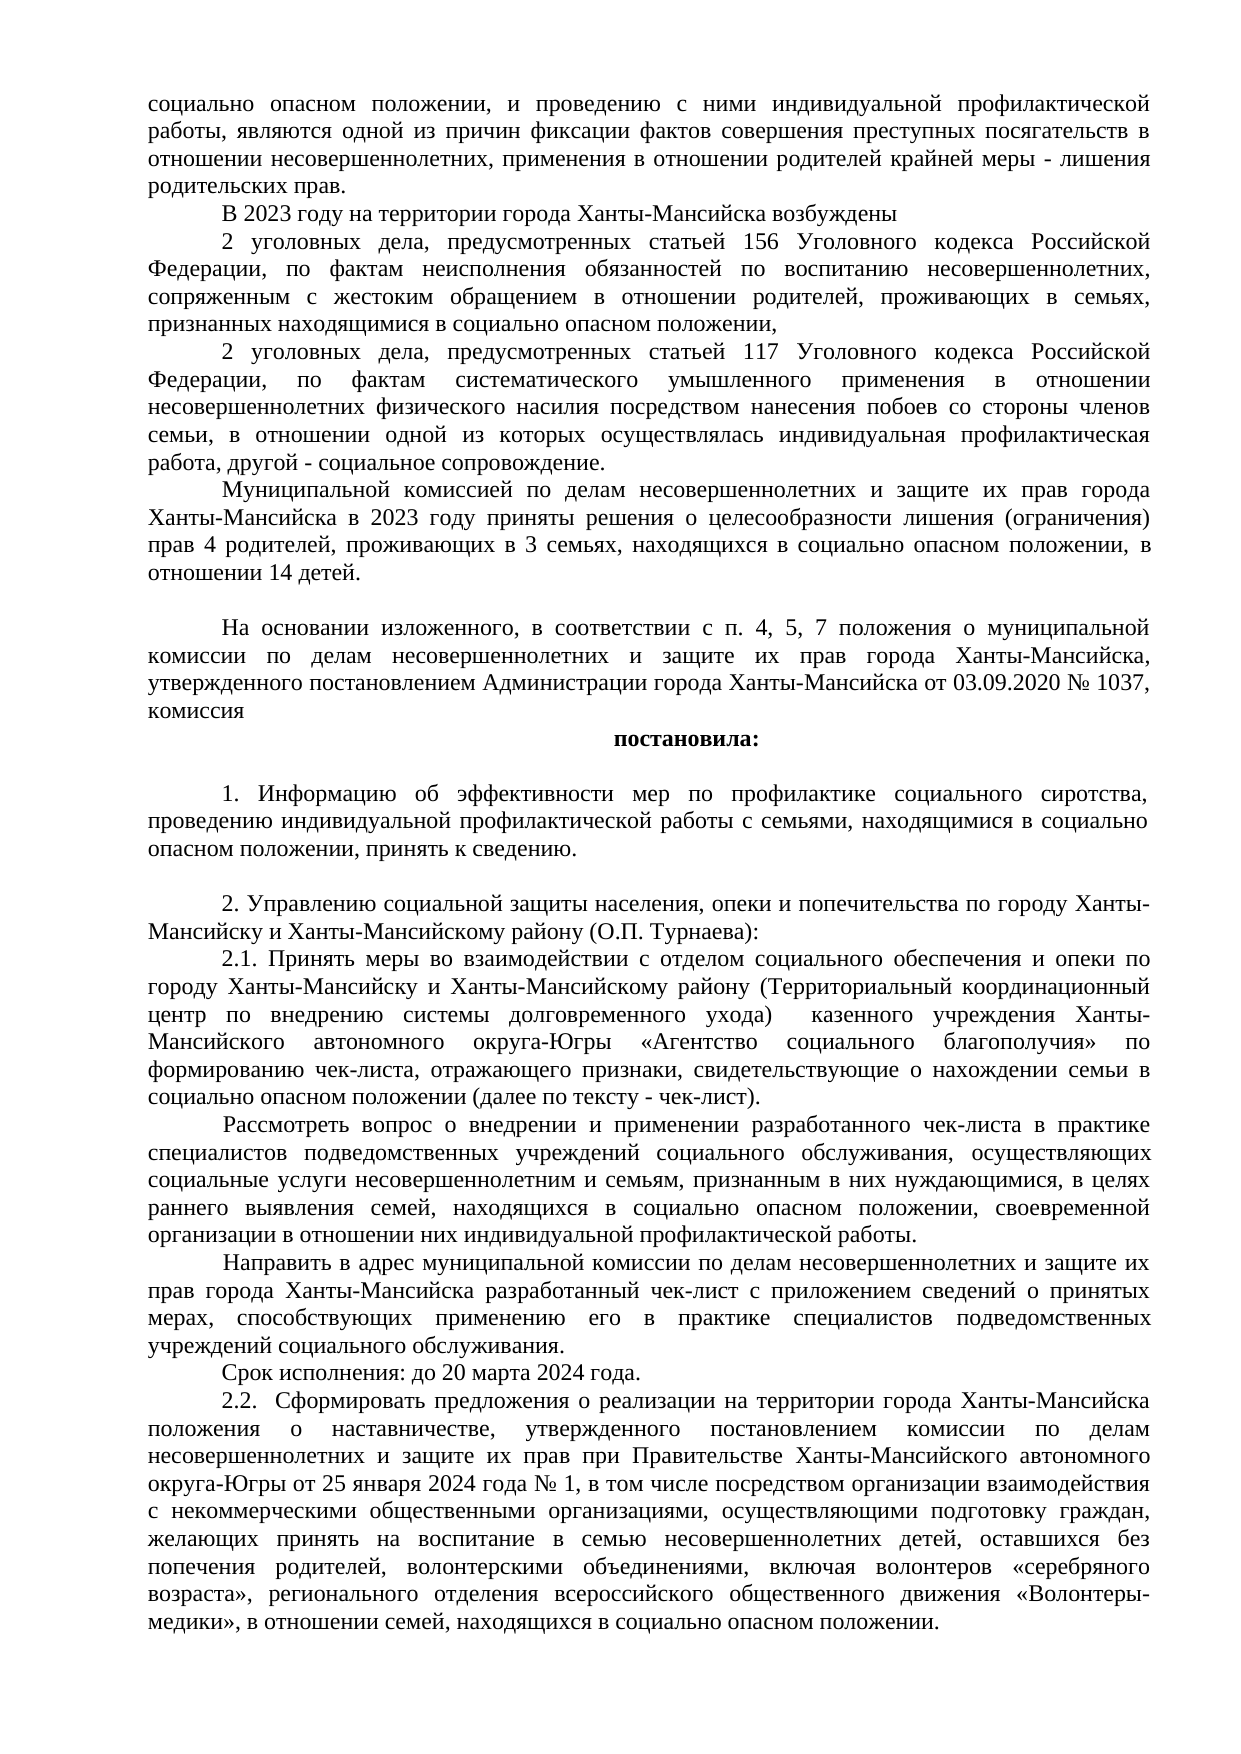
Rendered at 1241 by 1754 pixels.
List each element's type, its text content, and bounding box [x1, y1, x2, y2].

text Направить в адрес муниципальной комиссии по делам несовершеннолетних и защите их прав города Ханты-Мансийска разработанный чек-лист с приложением сведений о принятых мерах, способствующих применению его в практике специалистов подведомственных учреждений социального обслуживания. [148, 1248, 1152, 1358]
text В 2023 году на территории города Ханты-Мансийска возбуждены [148, 199, 1152, 227]
text 2 уголовных дела, предусмотренных статьей 156 Уголовного кодекса Российской Федерации, по фактам неисполнения обязанностей по воспитанию несовершеннолетних, сопряженным с жестоким обращением в отношении родителей, проживающих в семьях, признанных находящимися в социально опасном положении, [148, 227, 1152, 337]
text Рассмотреть вопрос о внедрении и применении разработанного чек-листа в практике специалистов подведомственных учреждений социального обслуживания, осуществляющих социальные услуги несовершеннолетним и семьям, признанным в них нуждающимися, в целях раннего выявления семей, находящихся в социально опасном положении, своевременной организации в отношении них индивидуальной профилактической работы. [148, 1110, 1152, 1248]
text 2. Управлению социальной защиты населения, опеки и попечительства по городу Ханты-Мансийску и Ханты-Мансийскому району (О.П. Турнаева): [148, 889, 1152, 944]
list 2.2. Сформировать предложения о реализации на территории города Ханты-Мансийска положения о наставничестве, утвержденного постановлением комиссии по делам несовершеннолетних и защите их прав при Правительстве Ханты-Мансийского автономного округа-Югры от 25 января 2024 года № 1, в том числе посредством организации взаимодействия с некоммерческими общественными организациями, осуществляющими подготовку граждан, желающих принять на воспитание в семью несовершеннолетних детей, оставшихся без попечения родителей, волонтерскими объединениями, включая волонтеров «серебряного возраста», регионального отделения всероссийского общественного движения «Волонтеры-медики», в отношении семей, находящихся в социально опасном положении. [148, 1386, 1152, 1634]
text постановила: [148, 723, 1152, 751]
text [148, 89, 1152, 199]
list На основании изложенного, в соответствии с п. 4, 5, 7 положения о муниципальной комиссии по делам несовершеннолетних и защите их прав города Ханты-Мансийска, утвержденного постановлением Администрации города Ханты-Мансийска от 03.09.2020 № 1037, комиссия [148, 613, 1152, 723]
text 2 уголовных дела, предусмотренных статьей 117 Уголовного кодекса Российской Федерации, по фактам систематического умышленного применения в отношении несовершеннолетних физического насилия посредством нанесения побоев со стороны членов семьи, в отношении одной из которых осуществлялась индивидуальная профилактическая работа, другой - социальное сопровождение. [148, 337, 1152, 475]
text Срок исполнения: до 20 марта 2024 года. [148, 1358, 1152, 1386]
text 2.1. Принять меры во взаимодействии с отделом социального обеспечения и опеки по городу Ханты-Мансийску и Ханты-Мансийскому району (Территориальный координационный центр по внедрению системы долговременного ухода) казенного учреждения Ханты-Мансийского автономного округа-Югры «Агентство социального благополучия» по формированию чек-листа, отражающего признаки, свидетельствующие о нахождении семьи в социально опасном положении (далее по тексту - чек-лист). [148, 944, 1152, 1110]
text 1. Информацию об эффективности мер по профилактике социального сиротства, проведению индивидуальной профилактической работы с семьями, находящимися в социально опасном положении, принять к сведению. [148, 779, 1149, 862]
text Муниципальной комиссией по делам несовершеннолетних и защите их прав города Ханты-Мансийска в 2023 году приняты решения о целесообразности лишения (ограничения) прав 4 родителей, проживающих в 3 семьях, находящихся в социально опасном положении, в отношении 14 детей. [148, 475, 1152, 586]
